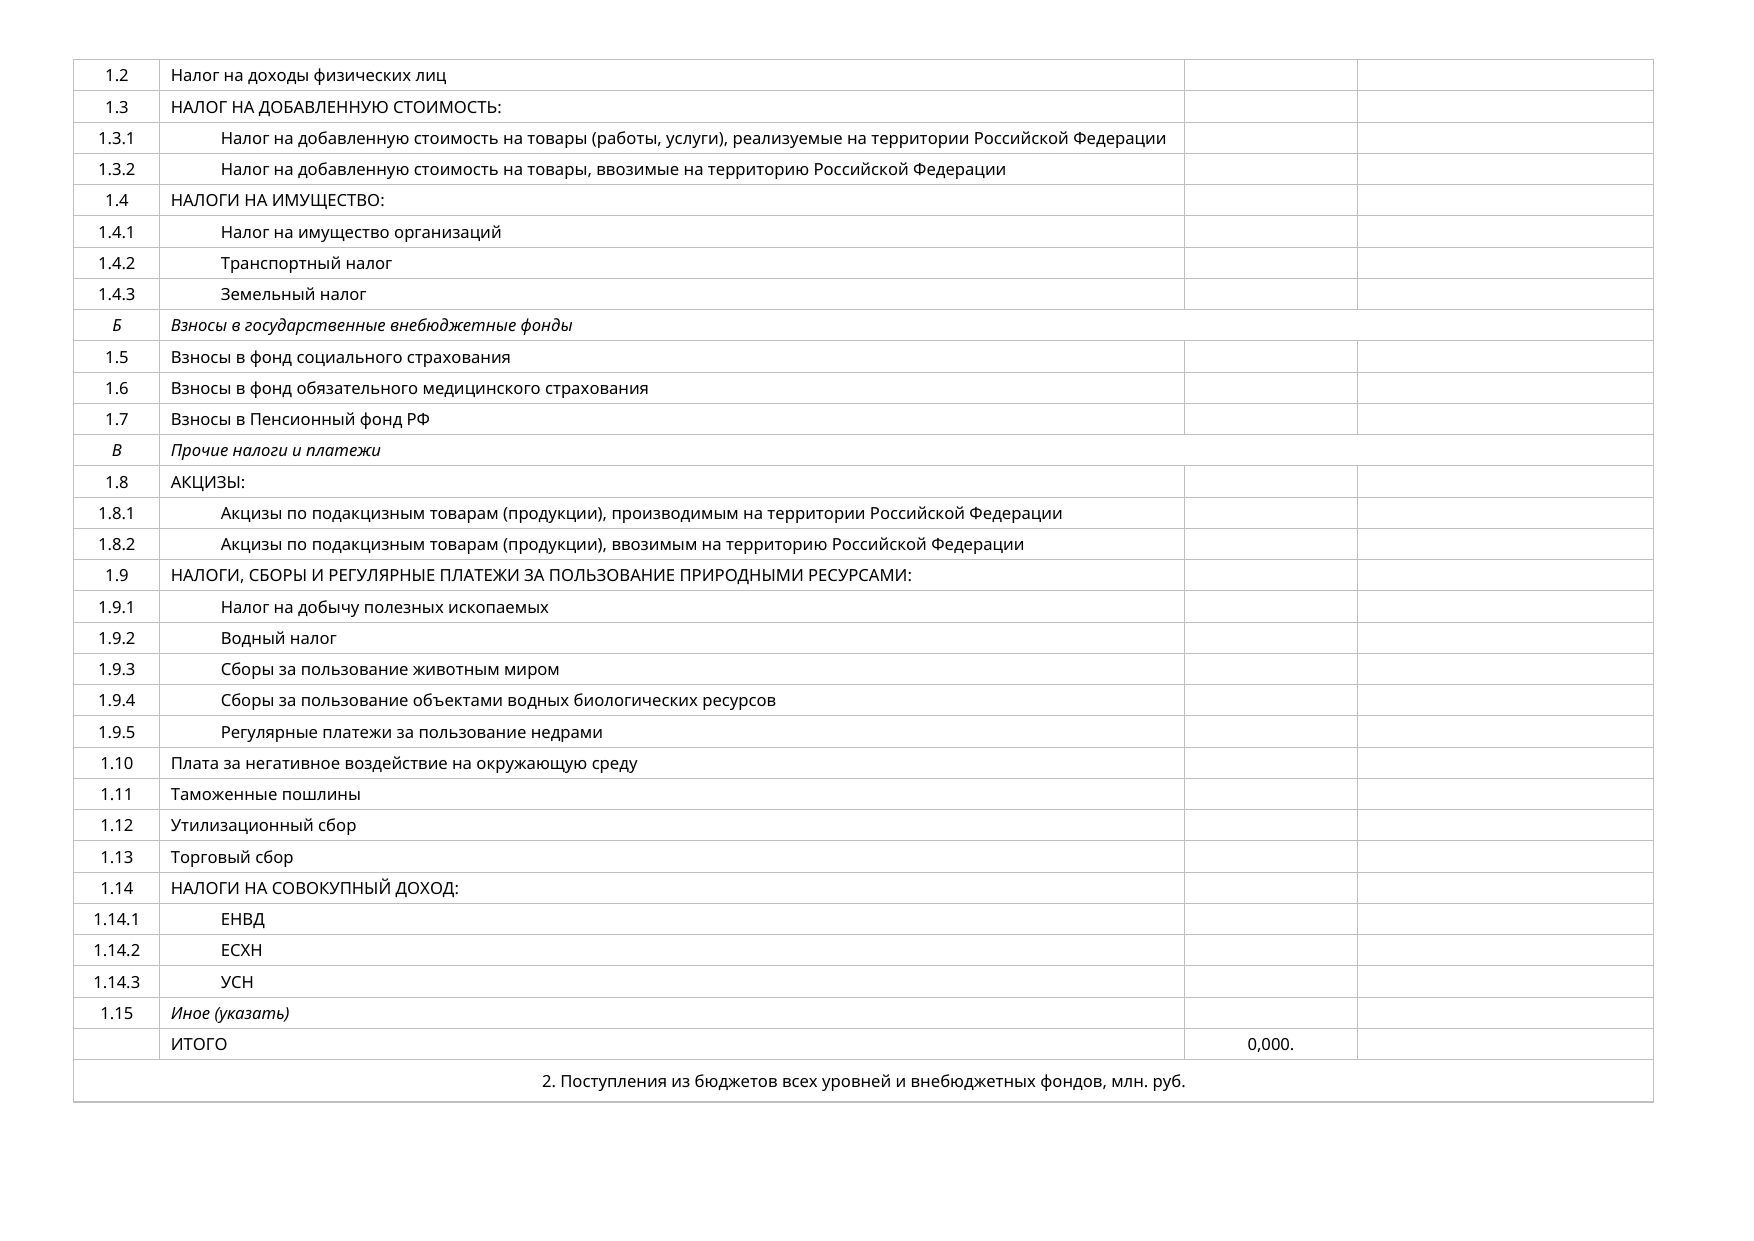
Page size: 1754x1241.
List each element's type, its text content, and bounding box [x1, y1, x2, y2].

table_cell [1185, 935, 1357, 965]
table_cell [1358, 123, 1653, 153]
table_cell [1185, 498, 1357, 528]
table_cell Взносы в фонд социального страхования [160, 341, 1184, 372]
table_cell 1.6 [74, 373, 159, 403]
table_cell [1185, 466, 1357, 497]
table_cell [1185, 529, 1357, 559]
table_cell [1185, 91, 1357, 122]
table_cell [1185, 998, 1357, 1028]
table_cell ИТОГО [160, 1029, 1184, 1059]
table_cell Торговый сбор [160, 841, 1184, 872]
table_cell НАЛОГИ НА СОВОКУПНЫЙ ДОХОД: [160, 873, 1184, 903]
table_cell [1185, 404, 1357, 434]
table_cell Взносы в фонд обязательного медицинского страхования [160, 373, 1184, 403]
table_cell [1358, 748, 1653, 778]
table_cell 1.9.2 [74, 623, 159, 653]
table_cell [1185, 123, 1357, 153]
table_cell Плата за негативное воздействие на окружающую среду [160, 748, 1184, 778]
table_cell 1.9.3 [74, 654, 159, 684]
table_cell 1.4.2 [74, 248, 159, 278]
table_cell 0,000. [1185, 1029, 1357, 1059]
table_cell 1.15 [74, 998, 159, 1028]
table_cell [1358, 529, 1653, 559]
table_cell 1.14.2 [74, 935, 159, 965]
table_cell [1358, 966, 1653, 997]
table_cell [1358, 404, 1653, 434]
table_cell [1358, 466, 1653, 497]
table_cell НАЛОГИ НА ИМУЩЕСТВО: [160, 185, 1184, 215]
table_cell [1358, 873, 1653, 903]
table_cell УСН [160, 966, 1184, 997]
table_cell [74, 1029, 159, 1059]
table_cell 1.8.1 [74, 498, 159, 528]
table_cell [1185, 60, 1357, 90]
table_cell Акцизы по подакцизным товарам (продукции), ввозимым на территорию Российской Федерации [160, 529, 1184, 559]
table_cell [1185, 966, 1357, 997]
table_cell Иное (указать) [160, 998, 1184, 1028]
table_cell [1185, 341, 1357, 372]
table_cell [1358, 248, 1653, 278]
table_cell 1.12 [74, 810, 159, 840]
table_cell 1.3.1 [74, 123, 159, 153]
table_cell [1185, 185, 1357, 215]
table_cell НАЛОГ НА ДОБАВЛЕННУЮ СТОИМОСТЬ: [160, 91, 1184, 122]
table_cell Земельный налог [160, 279, 1184, 309]
table_cell 1.3 [74, 91, 159, 122]
table_cell [1358, 498, 1653, 528]
table_cell Сборы за пользование животным миром [160, 654, 1184, 684]
table_cell [1185, 279, 1357, 309]
table_cell 1.8 [74, 466, 159, 497]
table_cell [1358, 216, 1653, 247]
table_cell 1.2 [74, 60, 159, 90]
table_cell Налог на имущество организаций [160, 216, 1184, 247]
table_cell [1358, 373, 1653, 403]
table_cell Налог на добавленную стоимость на товары, ввозимые на территорию Российской Федерации [160, 154, 1184, 184]
table_cell [1358, 60, 1653, 90]
table_cell [1358, 810, 1653, 840]
table_cell Взносы в государственные внебюджетные фонды [160, 310, 1653, 340]
table_cell Налог на добавленную стоимость на товары (работы, услуги), реализуемые на территории Российской Федерации [160, 123, 1184, 153]
table_cell 1.3.2 [74, 154, 159, 184]
table_cell 1.9.5 [74, 716, 159, 747]
table_cell Прочие налоги и платежи [160, 435, 1653, 465]
table_cell НАЛОГИ, СБОРЫ И РЕГУЛЯРНЫЕ ПЛАТЕЖИ ЗА ПОЛЬЗОВАНИЕ ПРИРОДНЫМИ РЕСУРСАМИ: [160, 560, 1184, 590]
table_cell [1185, 560, 1357, 590]
table_cell [1358, 904, 1653, 934]
table_cell [1185, 841, 1357, 872]
table_cell [1185, 248, 1357, 278]
table_cell Водный налог [160, 623, 1184, 653]
table_cell [1185, 591, 1357, 622]
table_cell ЕНВД [160, 904, 1184, 934]
table_cell [1358, 185, 1653, 215]
table_cell [1185, 904, 1357, 934]
table_cell 1.4.3 [74, 279, 159, 309]
table_cell [1185, 216, 1357, 247]
table_cell [1358, 591, 1653, 622]
table_cell [1358, 779, 1653, 809]
table_cell 1.5 [74, 341, 159, 372]
table_cell [1185, 623, 1357, 653]
table_cell Транспортный налог [160, 248, 1184, 278]
table_cell [1185, 779, 1357, 809]
table_cell [1358, 685, 1653, 715]
table_cell АКЦИЗЫ: [160, 466, 1184, 497]
table_cell 1.9.4 [74, 685, 159, 715]
table_cell 1.14 [74, 873, 159, 903]
table_cell Налог на добычу полезных ископаемых [160, 591, 1184, 622]
table_cell [1185, 716, 1357, 747]
table_cell [1358, 654, 1653, 684]
table_cell [1358, 560, 1653, 590]
table_cell Таможенные пошлины [160, 779, 1184, 809]
table_cell 1.14.3 [74, 966, 159, 997]
table_cell 1.14.1 [74, 904, 159, 934]
table_cell 1.7 [74, 404, 159, 434]
table_cell 2. Поступления из бюджетов всех уровней и внебюджетных фондов, млн. руб. [74, 1060, 1653, 1101]
table_cell [1185, 154, 1357, 184]
table_cell [1358, 154, 1653, 184]
table_cell Регулярные платежи за пользование недрами [160, 716, 1184, 747]
table_cell [1185, 373, 1357, 403]
table_cell [1185, 810, 1357, 840]
table_cell Утилизационный сбор [160, 810, 1184, 840]
table_cell [1358, 1029, 1653, 1059]
table_cell 1.4.1 [74, 216, 159, 247]
table_cell [1358, 935, 1653, 965]
table_cell 1.11 [74, 779, 159, 809]
table_cell [1185, 654, 1357, 684]
table_cell В [74, 435, 159, 465]
table_cell Взносы в Пенсионный фонд РФ [160, 404, 1184, 434]
table_cell [1185, 873, 1357, 903]
table_cell [1358, 841, 1653, 872]
table_cell [1358, 91, 1653, 122]
table_cell 1.9.1 [74, 591, 159, 622]
table_cell [1358, 716, 1653, 747]
table_cell Сборы за пользование объектами водных биологических ресурсов [160, 685, 1184, 715]
table_cell 1.10 [74, 748, 159, 778]
table_cell ЕСХН [160, 935, 1184, 965]
table_cell Налог на доходы физических лиц [160, 60, 1184, 90]
table_cell 1.9 [74, 560, 159, 590]
table_cell [1185, 748, 1357, 778]
table_cell [1358, 341, 1653, 372]
table_cell [1185, 685, 1357, 715]
table_cell 1.13 [74, 841, 159, 872]
table_cell [1358, 998, 1653, 1028]
table_cell [1358, 623, 1653, 653]
table_cell Акцизы по подакцизным товарам (продукции), производимым на территории Российской Федерации [160, 498, 1184, 528]
table_cell Б [74, 310, 159, 340]
table_cell [1358, 279, 1653, 309]
table_cell 1.4 [74, 185, 159, 215]
table_cell 1.8.2 [74, 529, 159, 559]
